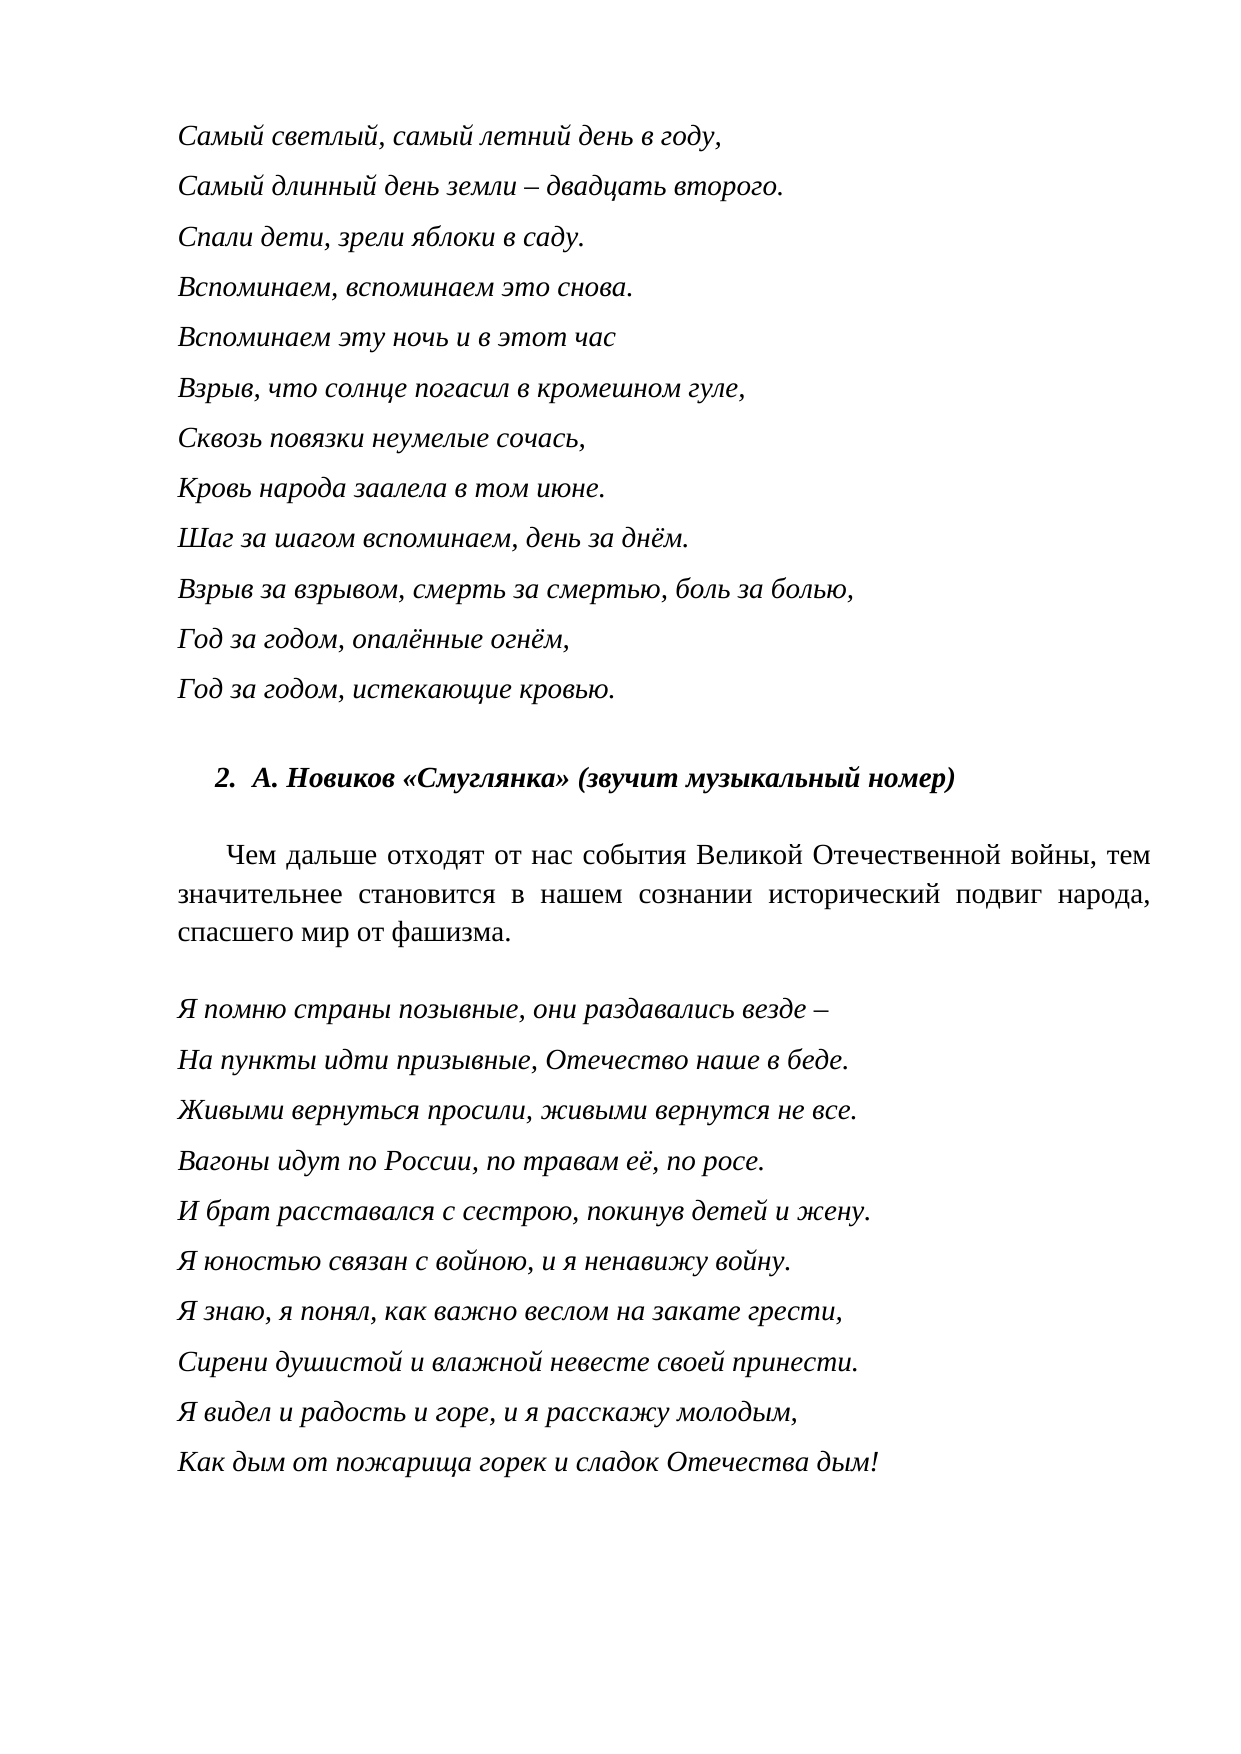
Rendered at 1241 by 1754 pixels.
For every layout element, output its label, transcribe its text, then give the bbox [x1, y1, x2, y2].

text На пункты идти призывные, Отечество наше в беде. [177, 1042, 1152, 1076]
text Чем дальше отходят от нас события Великой Отечественной войны, тем значительнее становится в нашем сознании исторический подвиг народа, спасшего мир от фашизма. [177, 837, 1152, 948]
text Вспоминаем, вспоминаем это снова. [177, 269, 1152, 303]
text Шаг за шагом вспоминаем, день за днём. [177, 521, 1152, 554]
text Сквозь повязки неумелые сочась, [177, 420, 1152, 453]
text Как дым от пожарища горек и сладок Отечества дым! [177, 1444, 1152, 1478]
text Я помню страны позывные, они раздавались везде – [177, 992, 1152, 1025]
text Кровь народа заалела в том июне. [177, 470, 1152, 504]
text Сирени душистой и влажной невесте своей принести. [177, 1344, 1152, 1377]
text Я знаю, я понял, как важно веслом на закате грести, [177, 1293, 1152, 1327]
text Взрыв за взрывом, смерть за смертью, боль за болью, [177, 571, 1152, 604]
text Спали дети, зрели яблоки в саду. [177, 219, 1152, 252]
text Вагоны идут по России, по травам её, по росе. [177, 1143, 1152, 1176]
text И брат расставался с сестрою, покинув детей и жену. [177, 1193, 1152, 1226]
text Самый светлый, самый летний день в году, [177, 118, 1152, 152]
text Год за годом, истекающие кровью. [177, 672, 1152, 705]
text Я юностью связан с войною, и я ненавижу войну. [177, 1243, 1152, 1277]
text Взрыв, что солнце погасил в кромешном гуле, [177, 370, 1152, 403]
list А. Новиков «Смуглянка» (звучит музыкальный номер) [215, 760, 1152, 794]
text Вспоминаем эту ночь и в этот час [177, 319, 1152, 353]
text Живыми вернуться просили, живыми вернутся не все. [177, 1092, 1152, 1126]
text Год за годом, опалённые огнём, [177, 621, 1152, 655]
text Самый длинный день земли – двадцать второго. [177, 168, 1152, 202]
text Я видел и радость и горе, и я расскажу молодым, [177, 1394, 1152, 1428]
